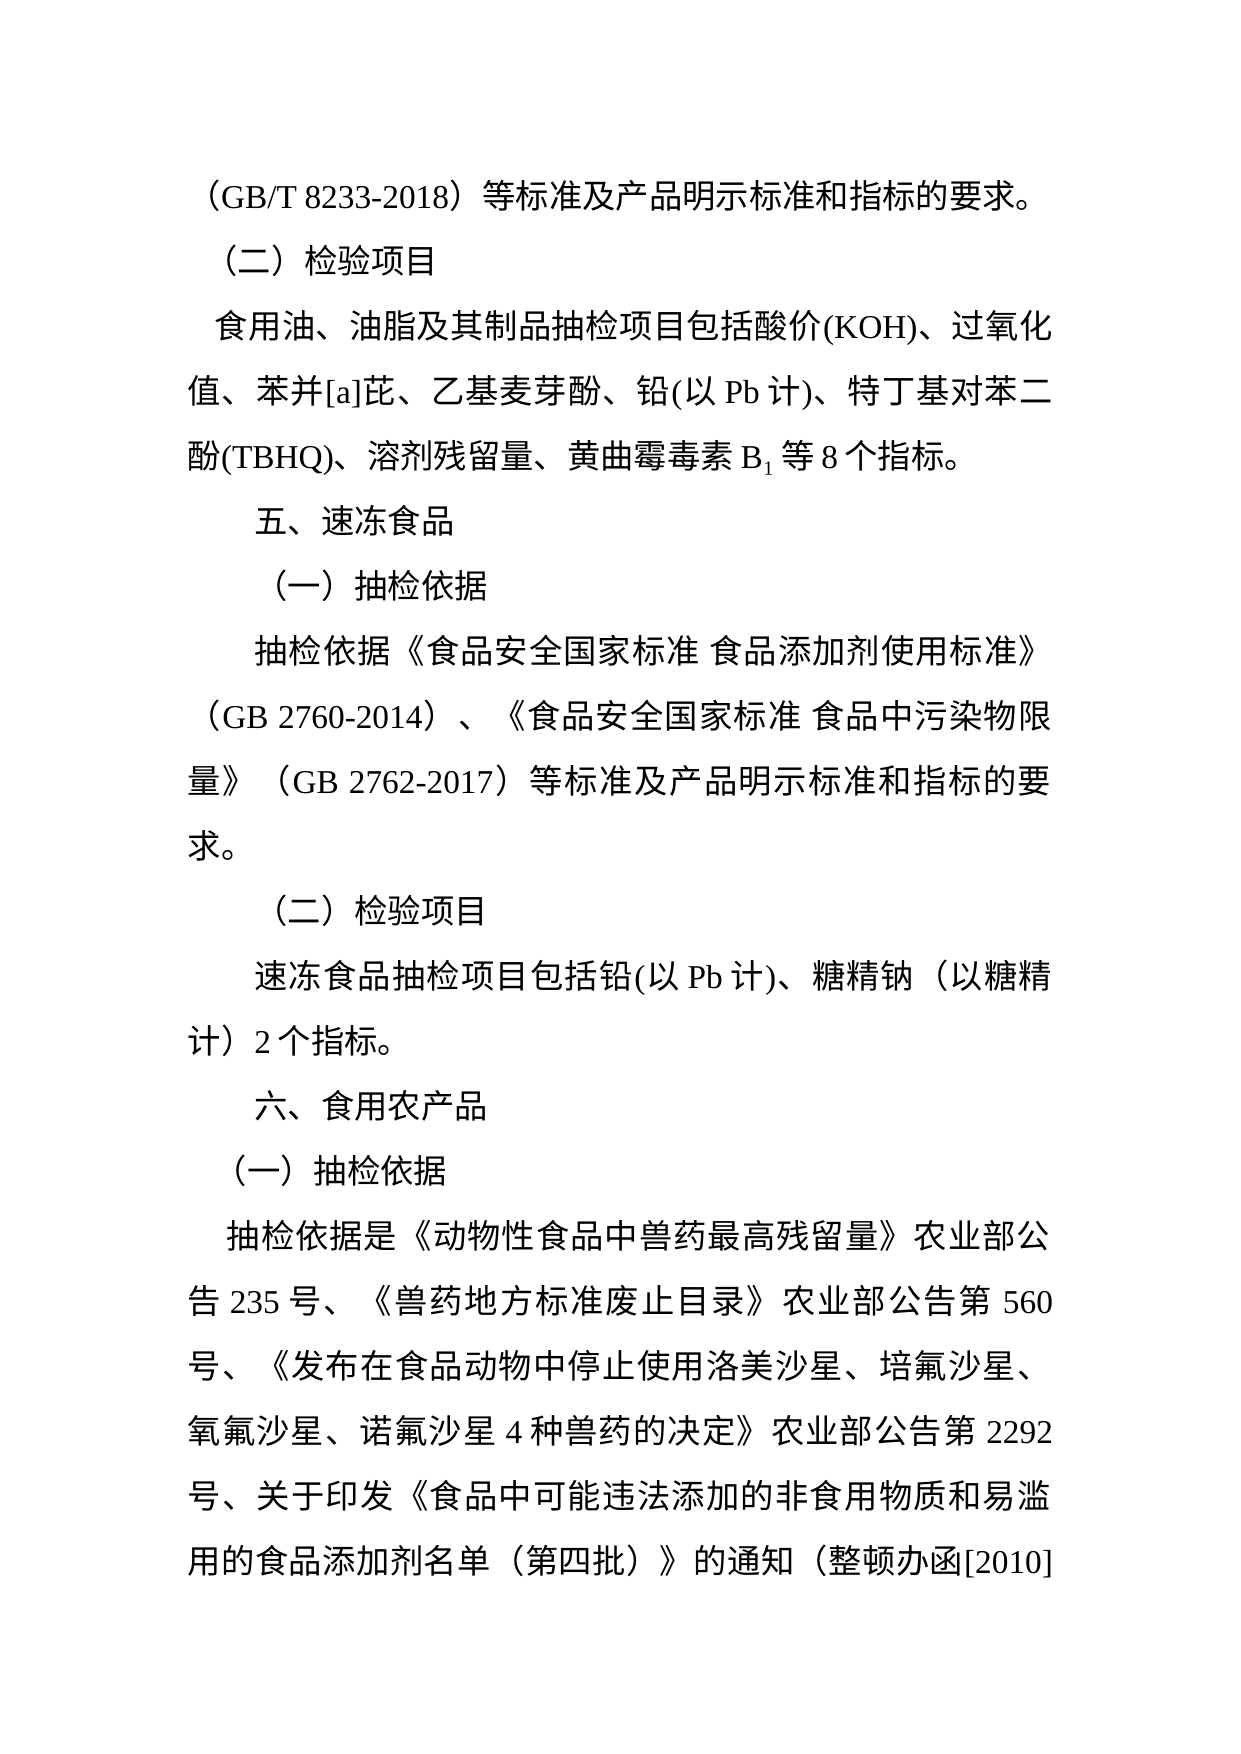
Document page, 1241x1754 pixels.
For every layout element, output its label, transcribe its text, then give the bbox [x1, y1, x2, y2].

text 抽检依据《食品安全国家标准 食品添加剂使用标准》（GB 2760-2014）、《食品安全国家标准 食品中污染物限量》（GB 2762-2017）等标准及产品明示标准和指标的要求。 [187, 617, 1053, 877]
text （一）抽检依据 [187, 552, 1053, 617]
text 速冻食品抽检项目包括铅(以Pb计)、糖精钠（以糖精计）2个指标。 [187, 942, 1053, 1072]
text 六、食用农产品 [187, 1072, 1053, 1137]
text 五、速冻食品 [187, 487, 1053, 552]
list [187, 162, 1053, 227]
text （一）抽检依据 [187, 1137, 1053, 1202]
text 食用油、油脂及其制品抽检项目包括酸价(KOH)、过氧化值、苯并[a]芘、乙基麦芽酚、铅(以Pb计)、特丁基对苯二酚(TBHQ)、溶剂残留量、黄曲霉毒素B₁等8个指标。 [187, 292, 1053, 487]
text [187, 1202, 1053, 1592]
text （二）检验项目 [187, 877, 1053, 942]
text （二）检验项目 [187, 227, 1053, 292]
